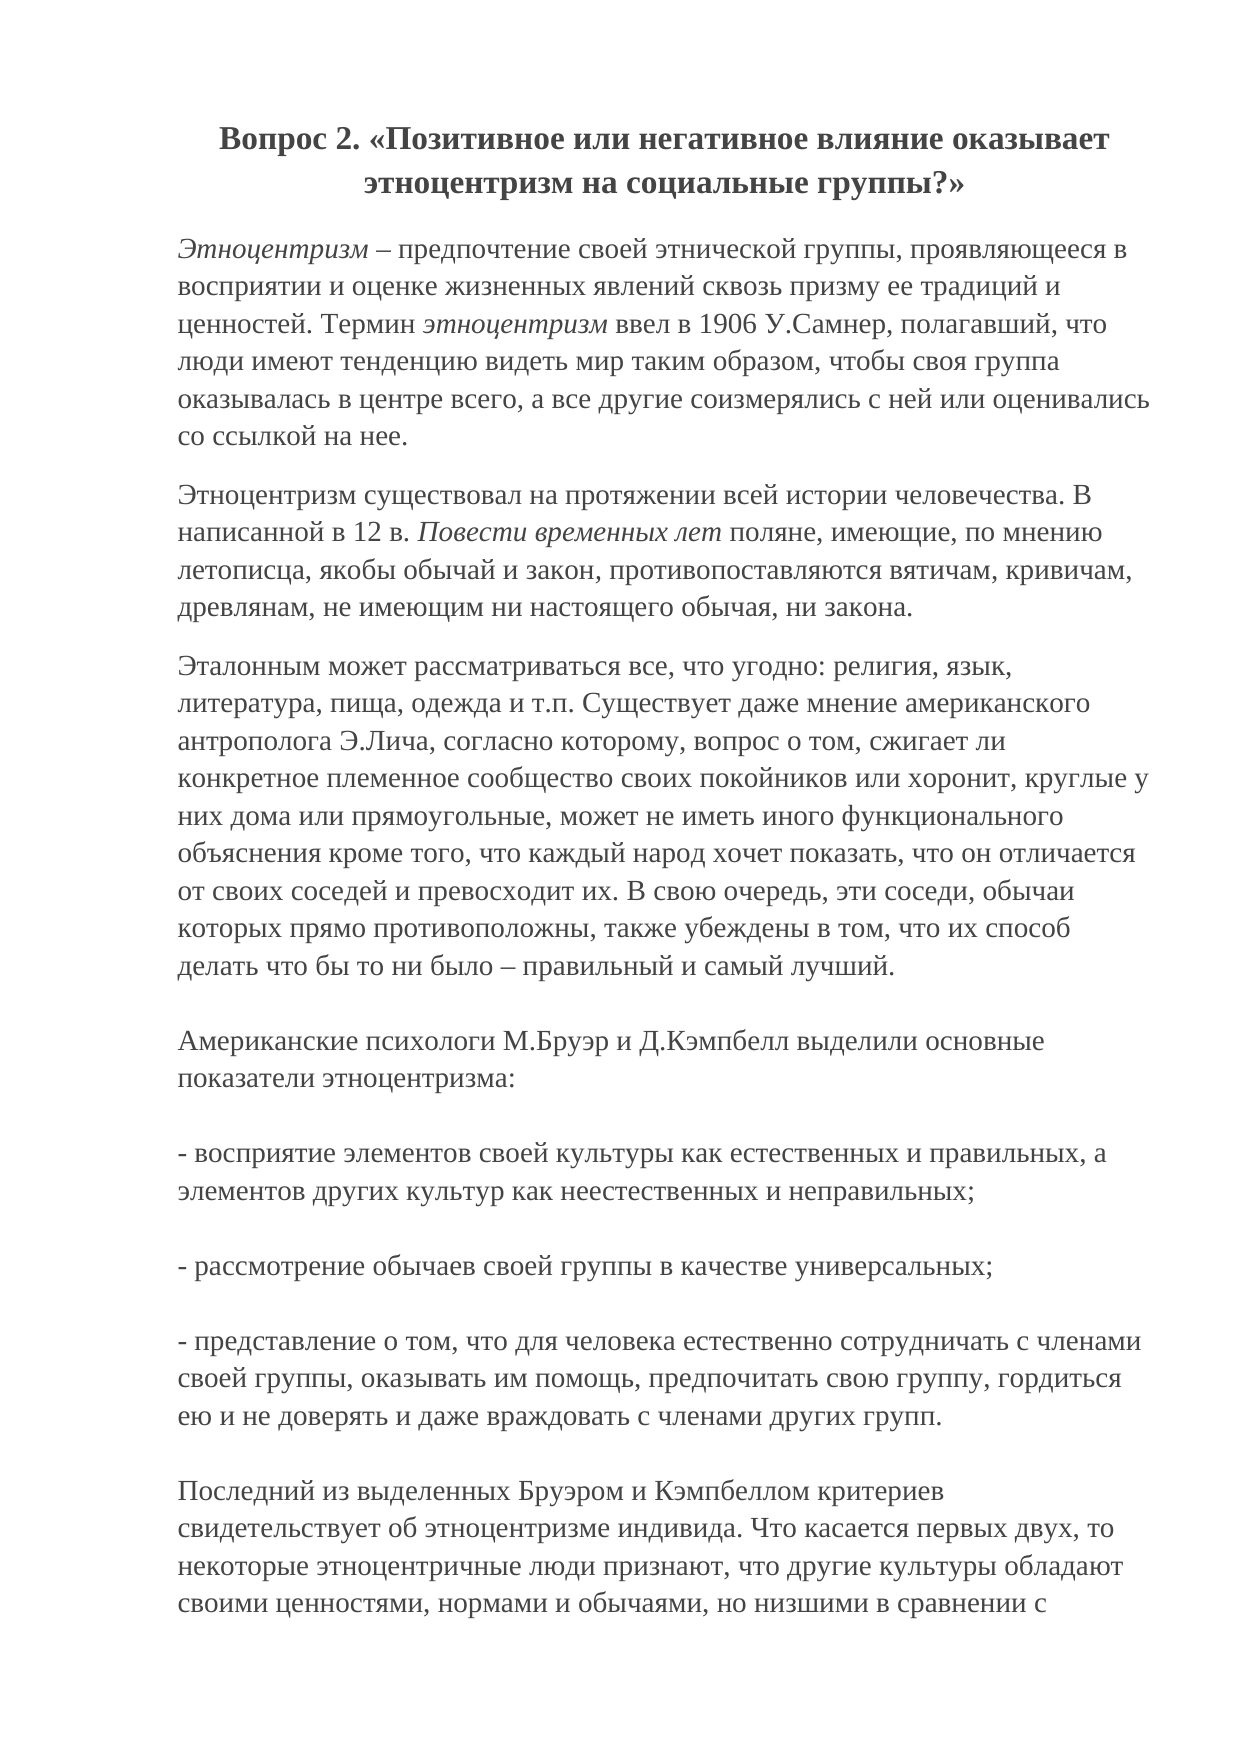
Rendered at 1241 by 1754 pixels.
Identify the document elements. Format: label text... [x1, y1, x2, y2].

text - восприятие элементов своей культуры как естественных и правильных, а элементов других культур как неестественных и неправильных; [177, 1131, 1152, 1206]
text Этноцентризм – предпочтение своей этнической группы, проявляющееся в восприятии и оценке жизненных явлений сквозь призму ее традиций и ценностей. Термин этноцентризм ввел в 1906 У.Самнер, полагавший, что люди имеют тенденцию видеть мир таким образом, чтобы своя группа оказывалась в центре всего, а все другие соизмерялись с ней или оценивались со ссылкой на нее. [177, 227, 1152, 452]
text Вопрос 2. «Позитивное или негативное влияние оказывает этноцентризм на социальные группы?» [177, 118, 1152, 201]
text Эталонным может рассматриваться все, что угодно: религия, язык, литература, пища, одежда и т.п. Существует даже мнение американского антрополога Э.Лича, согласно которому, вопрос о том, сжигает ли конкретное племенное сообщество своих покойников или хоронит, круглые у них дома или прямоугольные, может не иметь иного функционального объяснения кроме того, что каждый народ хочет показать, что он отличается от своих соседей и превосходит их. В свою очередь, эти соседи, обычаи которых прямо противоположны, также убеждены в том, что их способ делать что бы то ни было – правильный и самый лучший. [177, 644, 1152, 981]
text Этноцентризм существовал на протяжении всей истории человечества. В написанной в 12 в. Повести временных лет поляне, имеющие, по мнению летописца, якобы обычай и закон, противопоставляются вятичам, кривичам, древлянам, не имеющим ни настоящего обычая, ни закона. [177, 473, 1152, 623]
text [177, 1469, 1152, 1619]
text Американские психологи М.Бруэр и Д.Кэмпбелл выделили основные показатели этноцентризма: [177, 1019, 1152, 1094]
text - представление о том, что для человека естественно сотрудничать с членами своей группы, оказывать им помощь, предпочитать свою группу, гордиться ею и не доверять и даже враждовать с членами других групп. [177, 1319, 1152, 1431]
text - рассмотрение обычаев своей группы в качестве универсальных; [177, 1244, 1152, 1281]
